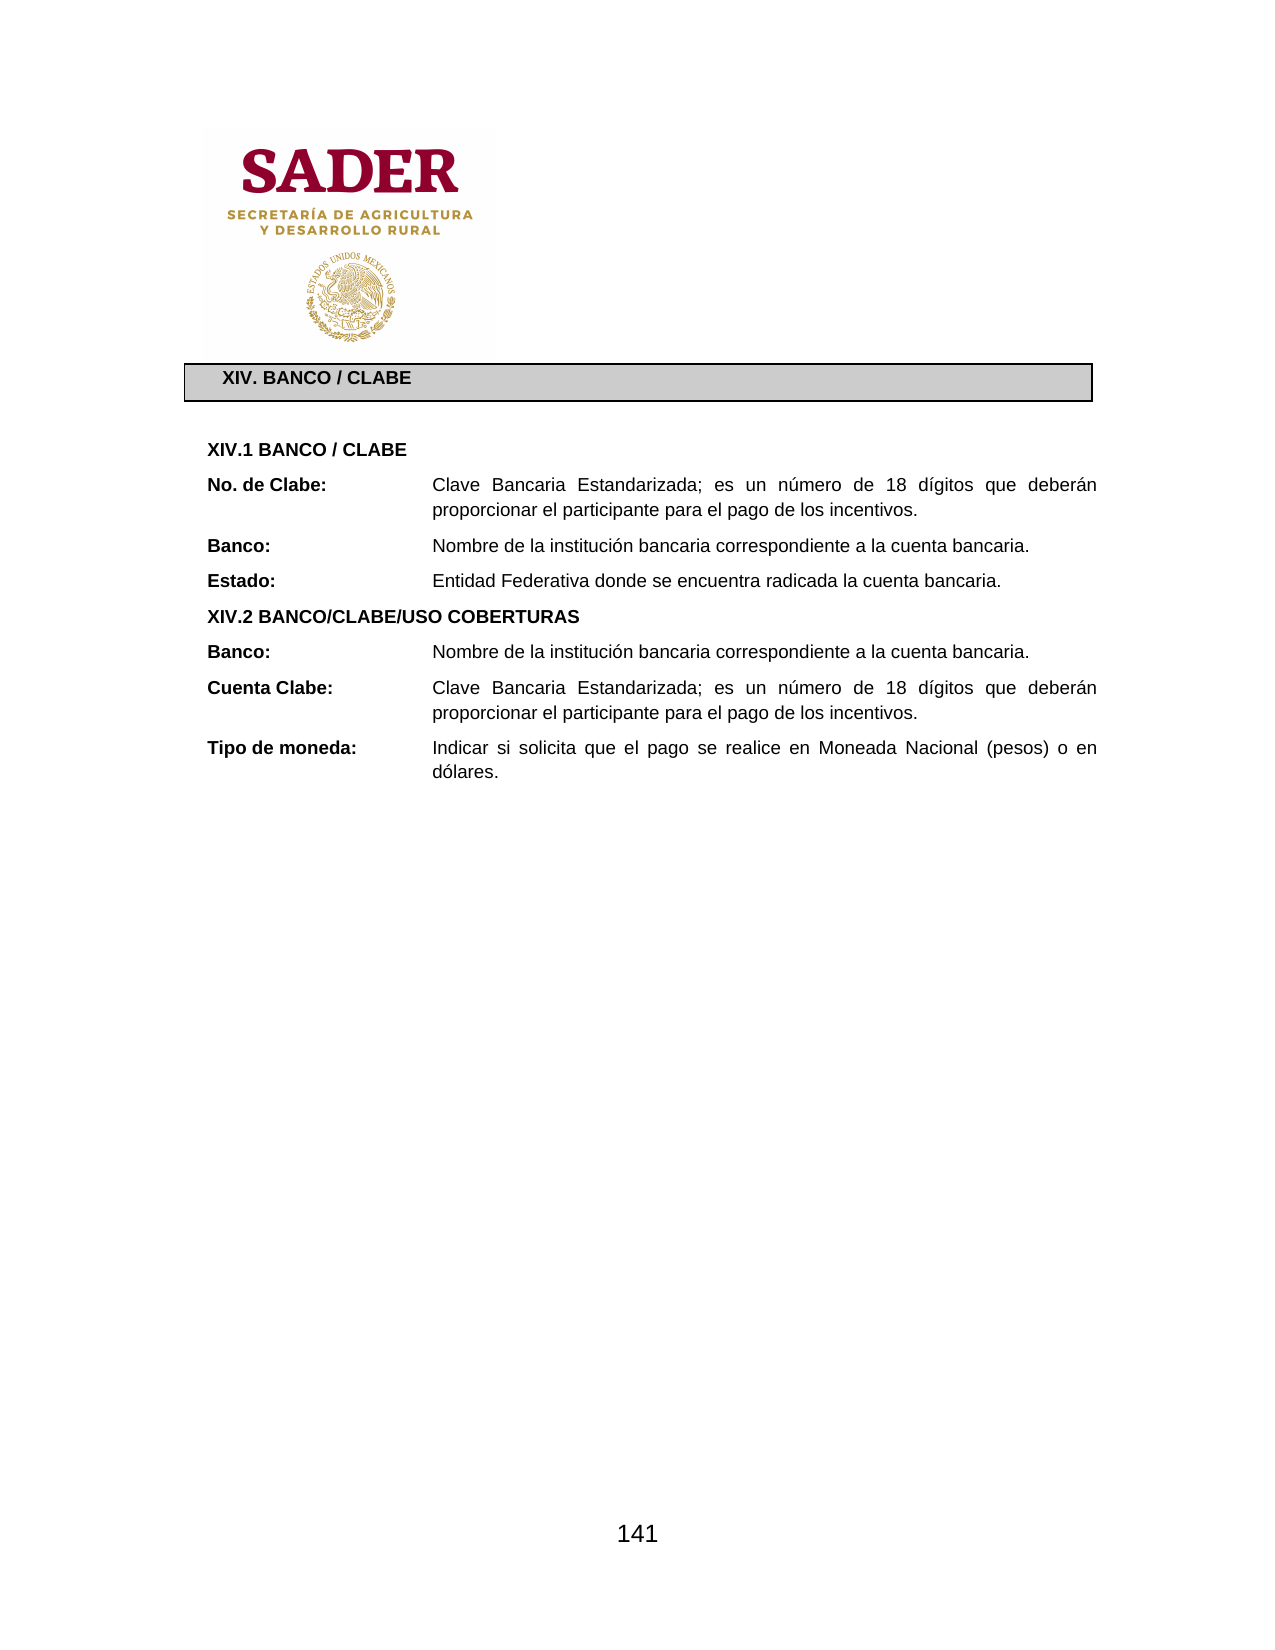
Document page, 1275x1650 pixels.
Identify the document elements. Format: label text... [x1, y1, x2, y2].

text Banco: Nombre de la institución bancaria correspondiente a la cuenta bancaria. [207, 638, 1098, 663]
text XIV.1 BANCO / CLABE [177, 436, 1098, 461]
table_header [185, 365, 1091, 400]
text Banco: Nombre de la institución bancaria correspondiente a la cuenta bancaria. [207, 532, 1098, 557]
text Tipo de moneda: Indicar si solicita que el pago se realice en Moneada Nacional (pesos) o en dólares. [207, 734, 1098, 783]
text XIV.2 BANCO/CLABE/USO COBERTURAS [177, 603, 1098, 628]
text Cuenta Clabe: Clave Bancaria Estandarizada; es un número de 18 dígitos que deberán proporcionar el participante para el pago de los incentivos. [207, 674, 1098, 724]
text Estado: Entidad Federativa donde se encuentra radicada la cuenta bancaria. [207, 567, 1098, 592]
picture [202, 127, 498, 363]
text No. de Clabe: Clave Bancaria Estandarizada; es un número de 18 dígitos que deberán proporcionar el participante para el pago de los incentivos. [207, 471, 1098, 521]
